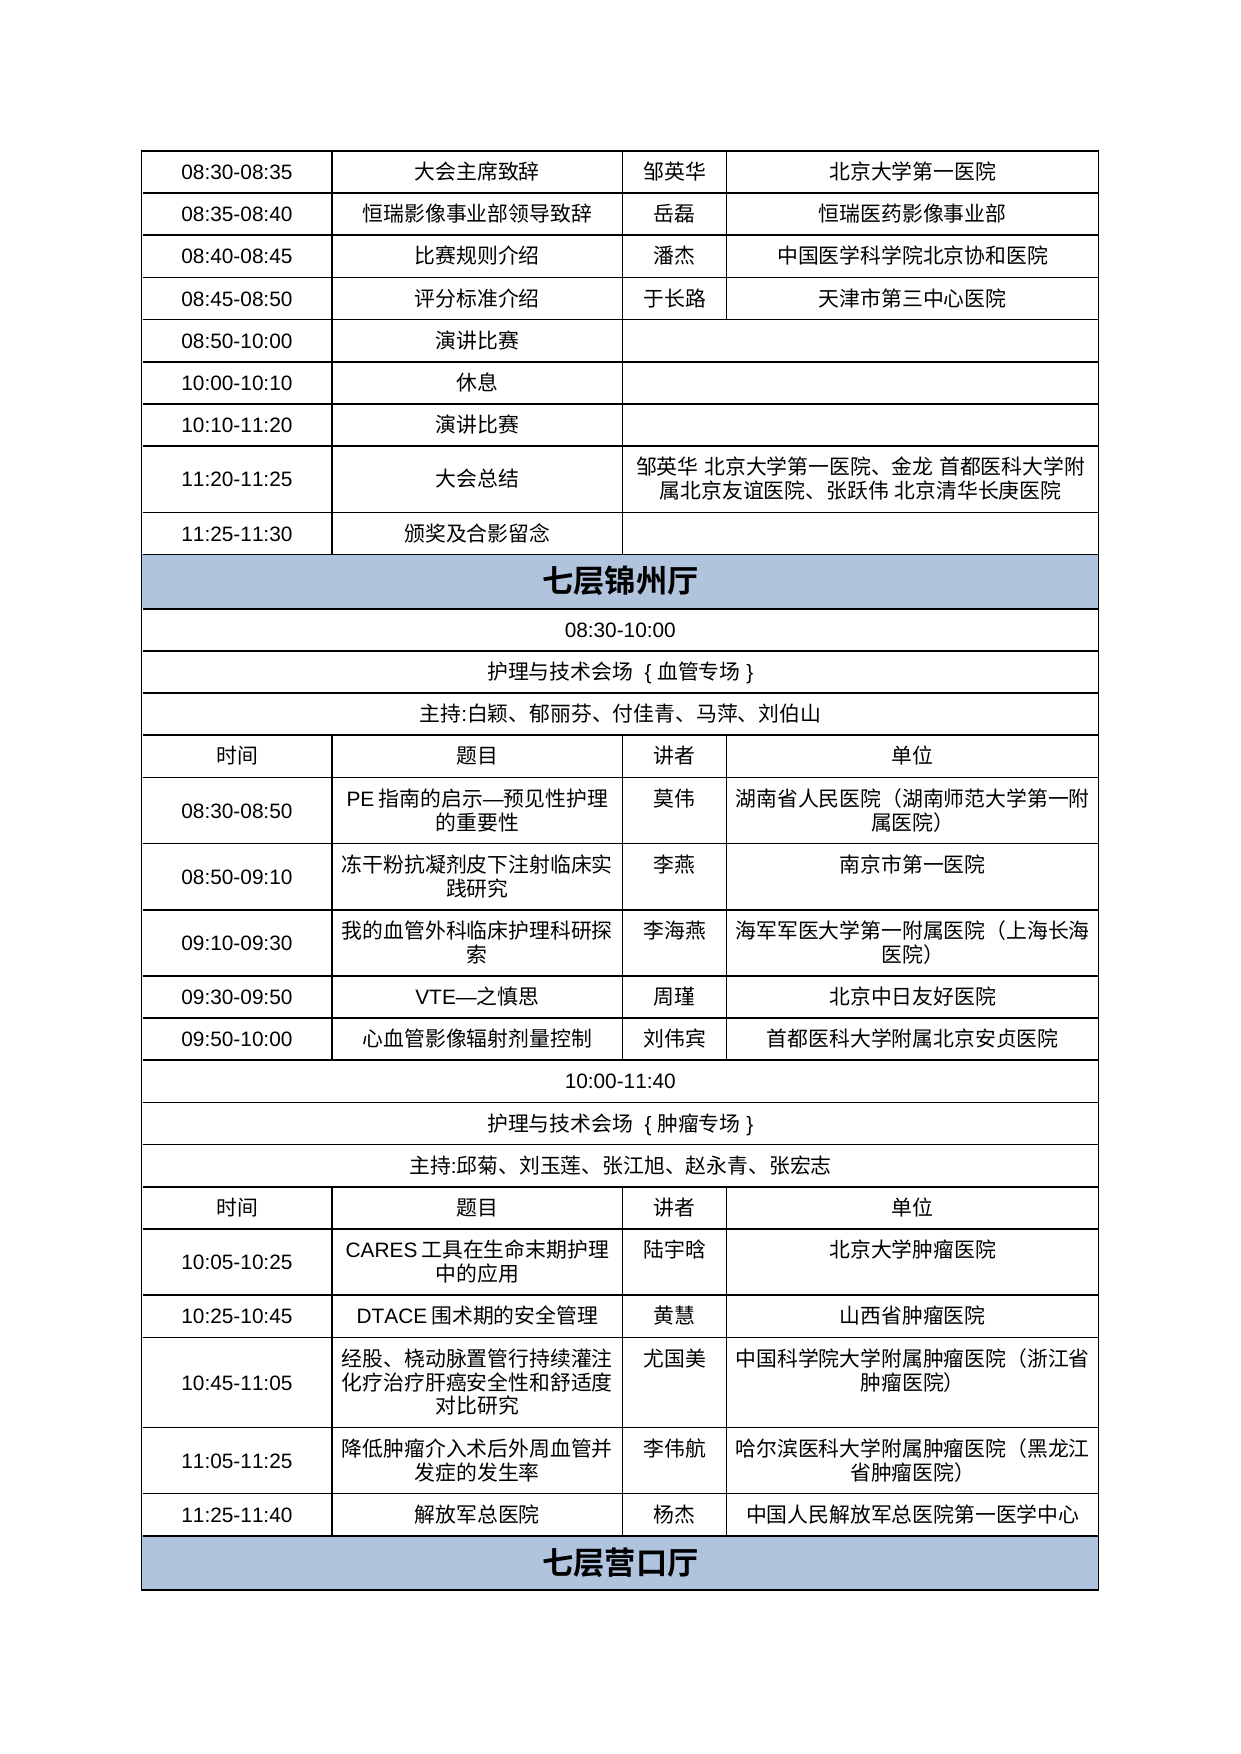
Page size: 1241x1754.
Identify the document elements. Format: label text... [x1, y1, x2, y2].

table_cell 演讲比赛 [333, 405, 622, 445]
table_cell 邹英华 北京大学第一医院、金龙 首都医科大学附属北京友谊医院、张跃伟 北京清华长庚医院 [623, 447, 1098, 511]
table_cell VTE—之慎思 [333, 977, 622, 1017]
table_cell 08:30-10:00 [142, 609, 1098, 650]
table_cell 10:05-10:25 [142, 1229, 331, 1294]
table_cell 08:40-08:45 [142, 235, 331, 277]
table_cell 潘杰 [623, 236, 726, 277]
table_cell 11:20-11:25 [142, 446, 331, 511]
table_cell 08:50-10:00 [142, 320, 331, 361]
table_cell 11:25-11:40 [142, 1494, 331, 1535]
table_cell 颁奖及合影留念 [333, 513, 622, 554]
table_cell 08:35-08:40 [142, 193, 331, 234]
table_cell 10:25-10:45 [142, 1295, 331, 1336]
table_cell 南京市第一医院 [727, 844, 1098, 909]
table_cell 北京中日友好医院 [727, 977, 1098, 1017]
table_cell 评分标准介绍 [333, 278, 622, 319]
table_cell 七层锦州厅 [142, 555, 1098, 608]
table_cell 哈尔滨医科大学附属肿瘤医院（黑龙江省肿瘤医院） [727, 1428, 1098, 1493]
table_cell 主持:白颖、郁丽芬、付佳青、马萍、刘伯山 [142, 693, 1098, 734]
table_cell 陆宇晗 [623, 1230, 726, 1294]
table_cell 解放军总医院 [333, 1494, 622, 1535]
table_cell 讲者 [623, 736, 726, 777]
table_cell 中国人民解放军总医院第一医学中心 [727, 1494, 1098, 1535]
table_cell 杨杰 [623, 1494, 726, 1535]
table_cell 恒瑞医药影像事业部 [727, 194, 1098, 234]
table_cell 湖南省人民医院（湖南师范大学第一附属医院） [727, 778, 1098, 843]
table_cell [623, 320, 1098, 361]
table_cell 北京大学肿瘤医院 [727, 1230, 1098, 1294]
table_cell 我的血管外科临床护理科研探索 [333, 911, 622, 975]
table_cell 中国科学院大学附属肿瘤医院（浙江省肿瘤医院） [727, 1338, 1098, 1427]
table_cell 09:30-09:50 [142, 976, 331, 1017]
table_cell 海军军医大学第一附属医院（上海长海医院） [727, 911, 1098, 975]
table_cell 时间 [142, 735, 331, 777]
table_cell 休息 [333, 363, 622, 403]
table_cell 莫伟 [623, 778, 726, 843]
table_cell 尤国美 [623, 1338, 726, 1427]
table_cell 经股、桡动脉置管行持续灌注化疗治疗肝癌安全性和舒适度对比研究 [333, 1338, 622, 1427]
table_cell 大会总结 [333, 447, 622, 511]
table_cell 10:10-11:20 [142, 404, 331, 445]
table_cell 讲者 [623, 1188, 726, 1228]
table_cell 岳磊 [623, 194, 726, 234]
table_cell [623, 363, 1098, 403]
table_cell 主持:邱菊、刘玉莲、张江旭、赵永青、张宏志 [142, 1145, 1098, 1186]
table_cell 单位 [727, 736, 1098, 777]
table_cell 中国医学科学院北京协和医院 [727, 236, 1098, 277]
table_cell 08:50-09:10 [142, 844, 331, 909]
table_cell 时间 [142, 1187, 331, 1228]
table_cell 周瑾 [623, 977, 726, 1017]
table_cell [623, 513, 1098, 554]
table_cell 护理与技术会场 { 血管专场 } [142, 651, 1098, 692]
table_cell 10:45-11:05 [142, 1338, 331, 1427]
table_cell 首都医科大学附属北京安贞医院 [727, 1019, 1098, 1059]
table_cell 大会主席致辞 [333, 152, 622, 192]
table_cell 09:10-09:30 [142, 910, 331, 975]
table_cell PE指南的启示—预见性护理的重要性 [333, 778, 622, 843]
table_cell 08:30-08:50 [142, 778, 331, 843]
table_cell 降低肿瘤介入术后外周血管并发症的发生率 [333, 1428, 622, 1493]
table_cell 邹英华 [623, 152, 726, 192]
table_cell 李燕 [623, 844, 726, 909]
table_cell 冻干粉抗凝剂皮下注射临床实践研究 [333, 844, 622, 909]
table_cell 题目 [333, 1188, 622, 1228]
table_cell 北京大学第一医院 [727, 152, 1098, 192]
table_cell 心血管影像辐射剂量控制 [333, 1019, 622, 1059]
table_cell 10:00-10:10 [142, 362, 331, 403]
table_cell 刘伟宾 [623, 1019, 726, 1059]
table_cell 于长路 [623, 278, 726, 319]
table_cell 题目 [333, 736, 622, 777]
table_cell DTACE围术期的安全管理 [333, 1296, 622, 1336]
table_cell 李伟航 [623, 1428, 726, 1493]
table_cell 李海燕 [623, 911, 726, 975]
table_cell 08:45-08:50 [142, 278, 331, 319]
table_cell 恒瑞影像事业部领导致辞 [333, 194, 622, 234]
table_cell 11:05-11:25 [142, 1428, 331, 1493]
table_cell 09:50-10:00 [142, 1018, 331, 1059]
table_cell 比赛规则介绍 [333, 236, 622, 277]
table_cell CARES工具在生命末期护理中的应用 [333, 1230, 622, 1294]
table_cell 黄慧 [623, 1296, 726, 1336]
table_cell 天津市第三中心医院 [727, 278, 1098, 319]
table_cell 单位 [727, 1188, 1098, 1228]
table_cell 七层营口厅 [142, 1536, 1098, 1589]
table_cell 山西省肿瘤医院 [727, 1296, 1098, 1336]
table_cell 10:00-11:40 [142, 1060, 1098, 1102]
table_cell 演讲比赛 [333, 320, 622, 361]
table_cell 护理与技术会场 { 肿瘤专场 } [142, 1103, 1098, 1144]
table_cell 11:25-11:30 [142, 513, 331, 554]
table_cell [623, 405, 1098, 445]
table_cell 08:30-08:35 [142, 152, 331, 192]
